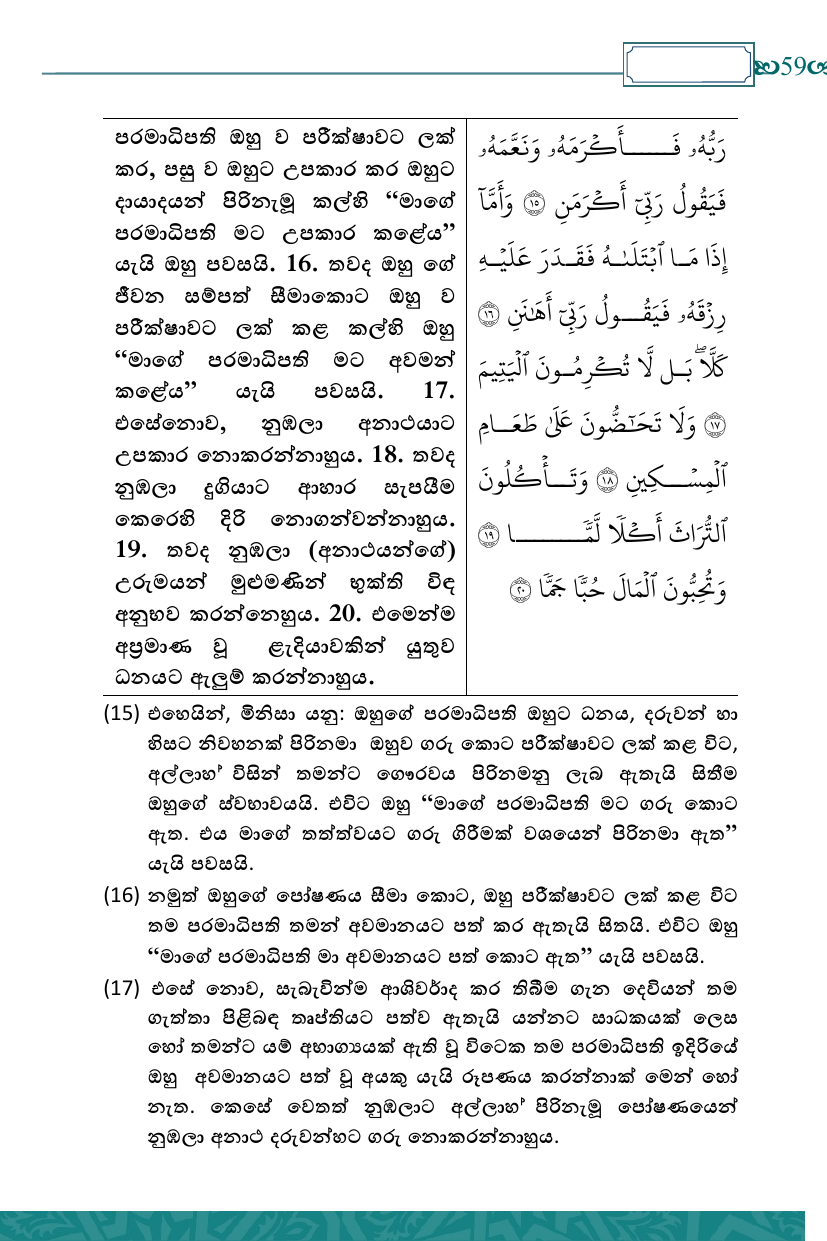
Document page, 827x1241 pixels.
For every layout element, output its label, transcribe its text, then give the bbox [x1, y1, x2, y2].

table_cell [467, 119, 738, 695]
text (15) එහෙයින්, මිනිසා යනු: ඔහුගේ පරමාධිපති ඔහුට ධනය, දරුවන් හා හිසට නිවහනක් පිරිනමා ඔහුව ගරු කොට පරීක්ෂාවට ලක් කළ විට, අල්ලාහ් විසින් තමන්ට ගෞරවය පිරිනමනු ලැබ ඇතැයි සිතීම ඔහුගේ ස්වභාවයයි. එවිට ඔහු “මාගේ පරමාධිපති මට ගරු කොට ඇත. එය මාගේ තත්ත්වයට ගරු ගිරීමක් වශයෙන් පිරිනමා ඇත” යැයි පවසයි. ‍ [103, 698, 738, 876]
text (17) එසේ නොව, සැබැවින්ම ආශිර්වාද කර තිබීම ගැන දෙවියන් තම ගැත්තා පිළිබඳ තෘප්තියට පත්ව ඇතැයි යන්නට සාධකයක් ලෙස හෝ තමන්ට යම් අභාග්‍යයක් ඇති වූ විටෙක තම පරමාධිපති ඉදිරියේ ඔහු අවමානයට පත් වූ අයකු යැයි රූපණය කරන්නාක් මෙන් හෝ නැත. කෙසේ වෙතත් නුඹලාට අල්ලාහ් පිරිනැමූ පෝෂණයෙන් නුඹලා අනාථ දරුවන්හට ගරු නොකරන්නාහුය. [103, 973, 738, 1149]
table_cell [103, 119, 466, 695]
picture [0, 1211, 805, 1241]
text (16) නමුත් ඔහුගේ පෝෂණය සීමා කොට, ඔහු පරීක්ෂාවට ලක් කළ විට තම පරමාධිපති තමන් අවමානයට පත් කර ඇතැයි සිතයි. එවිට ඔහු “මාගේ පරමාධිපති මා අවමානයට පත් කොට ඇත” යැයි පවසයි. [103, 880, 738, 969]
